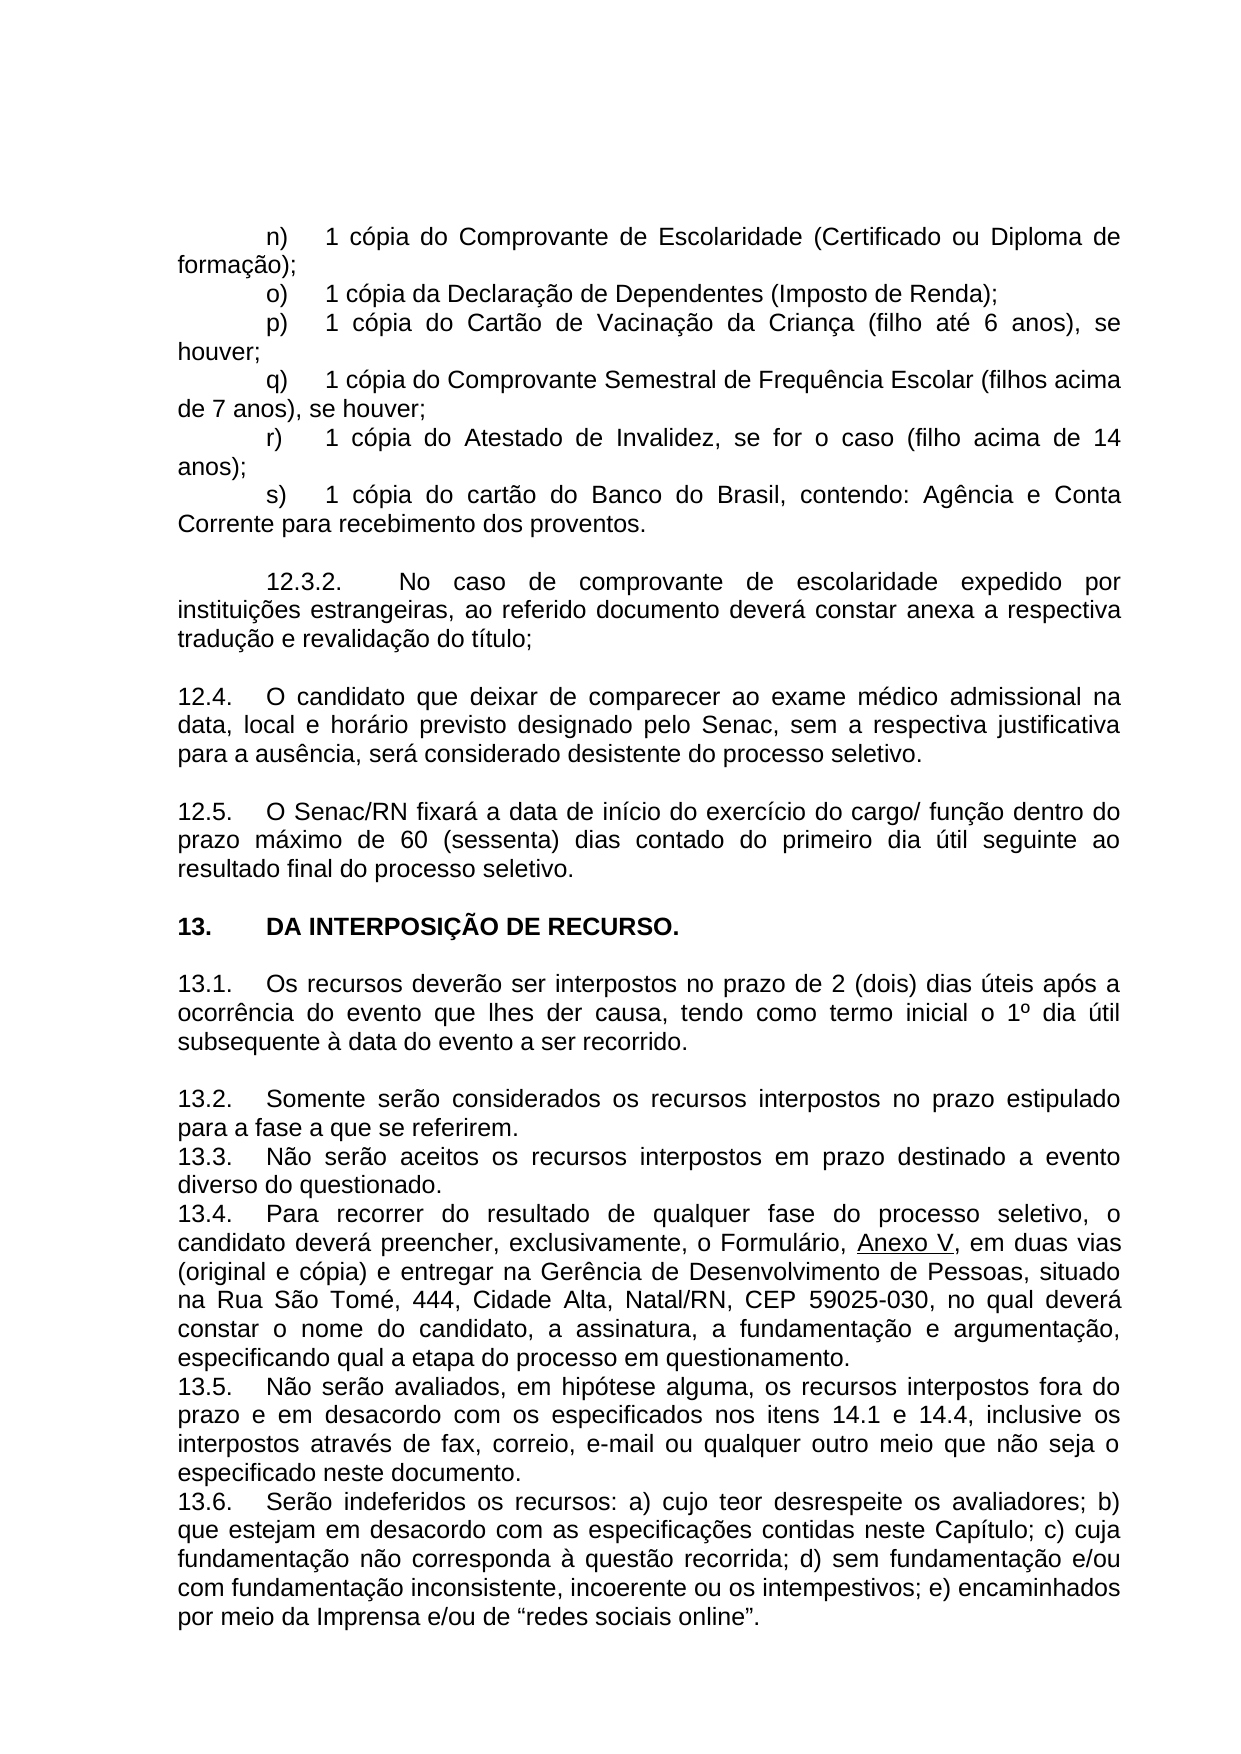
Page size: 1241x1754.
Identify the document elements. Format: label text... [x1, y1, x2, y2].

list No caso de comprovante de escolaridade expedido por instituições estrangeiras, ao referido documento deverá constar anexa a respectiva tradução e revalidação do título; [177, 566, 1122, 653]
list DA INTERPOSIÇÃO DE RECURSO. [177, 911, 1122, 940]
list Não serão aceitos os recursos interpostos em prazo destinado a evento diverso do questionado. [177, 1141, 1122, 1199]
list 1 cópia do Comprovante de Escolaridade (Certificado ou Diploma de formação); [177, 221, 1122, 279]
list O candidato que deixar de comparecer ao exame médico admissional na data, local e horário previsto designado pelo Senac, sem a respectiva justificativa para a ausência, será considerado desistente do processo seletivo. [177, 681, 1122, 768]
list 1 cópia do Cartão de Vacinação da Criança (filho até 6 anos), se houver; [177, 308, 1122, 365]
list Não serão avaliados, em hipótese alguma, os recursos interpostos fora do prazo e em desacordo com os especificados nos itens 14.1 e 14.4, inclusive os interpostos através de fax, correio, e-mail ou qualquer outro meio que não seja o especificado neste documento. [177, 1371, 1122, 1486]
list Serão indeferidos os recursos: a) cujo teor desrespeite os avaliadores; b) que estejam em desacordo com as especificações contidas neste Capítulo; c) cuja fundamentação não corresponda à questão recorrida; d) sem fundamentação e/ou com fundamentação inconsistente, incoerente ou os intempestivos; e) encaminhados por meio da Imprensa e/ou de “redes sociais online”. [177, 1486, 1122, 1630]
list O Senac/RN fixará a data de início do exercício do cargo/ função dentro do prazo máximo de 60 (sessenta) dias contado do primeiro dia útil seguinte ao resultado final do processo seletivo. [177, 796, 1122, 883]
list 1 cópia da Declaração de Dependentes (Imposto de Renda); [177, 279, 1122, 308]
list 1 cópia do Atestado de Invalidez, se for o caso (filho acima de 14 anos); [177, 423, 1122, 480]
list Os recursos deverão ser interpostos no prazo de 2 (dois) dias úteis após a ocorrência do evento que lhes der causa, tendo como termo inicial o 1º dia útil subsequente à data do evento a ser recorrido. [177, 969, 1122, 1055]
list Para recorrer do resultado de qualquer fase do processo seletivo, o candidato deverá preencher, exclusivamente, o Formulário, Anexo V, em duas vias (original e cópia) e entregar na Gerência de Desenvolvimento de Pessoas, situado na Rua São Tomé, 444, Cidade Alta, Natal/RN, CEP 59025-030, no qual deverá constar o nome do candidato, a assinatura, a fundamentação e argumentação, especificando qual a etapa do processo em questionamento. [177, 1199, 1122, 1371]
list Somente serão considerados os recursos interpostos no prazo estipulado para a fase a que se referirem. [177, 1084, 1122, 1141]
list 1 cópia do cartão do Banco do Brasil, contendo: Agência e Conta Corrente para recebimento dos proventos. [177, 480, 1122, 538]
list 1 cópia do Comprovante Semestral de Frequência Escolar (filhos acima de 7 anos), se houver; [177, 365, 1122, 423]
